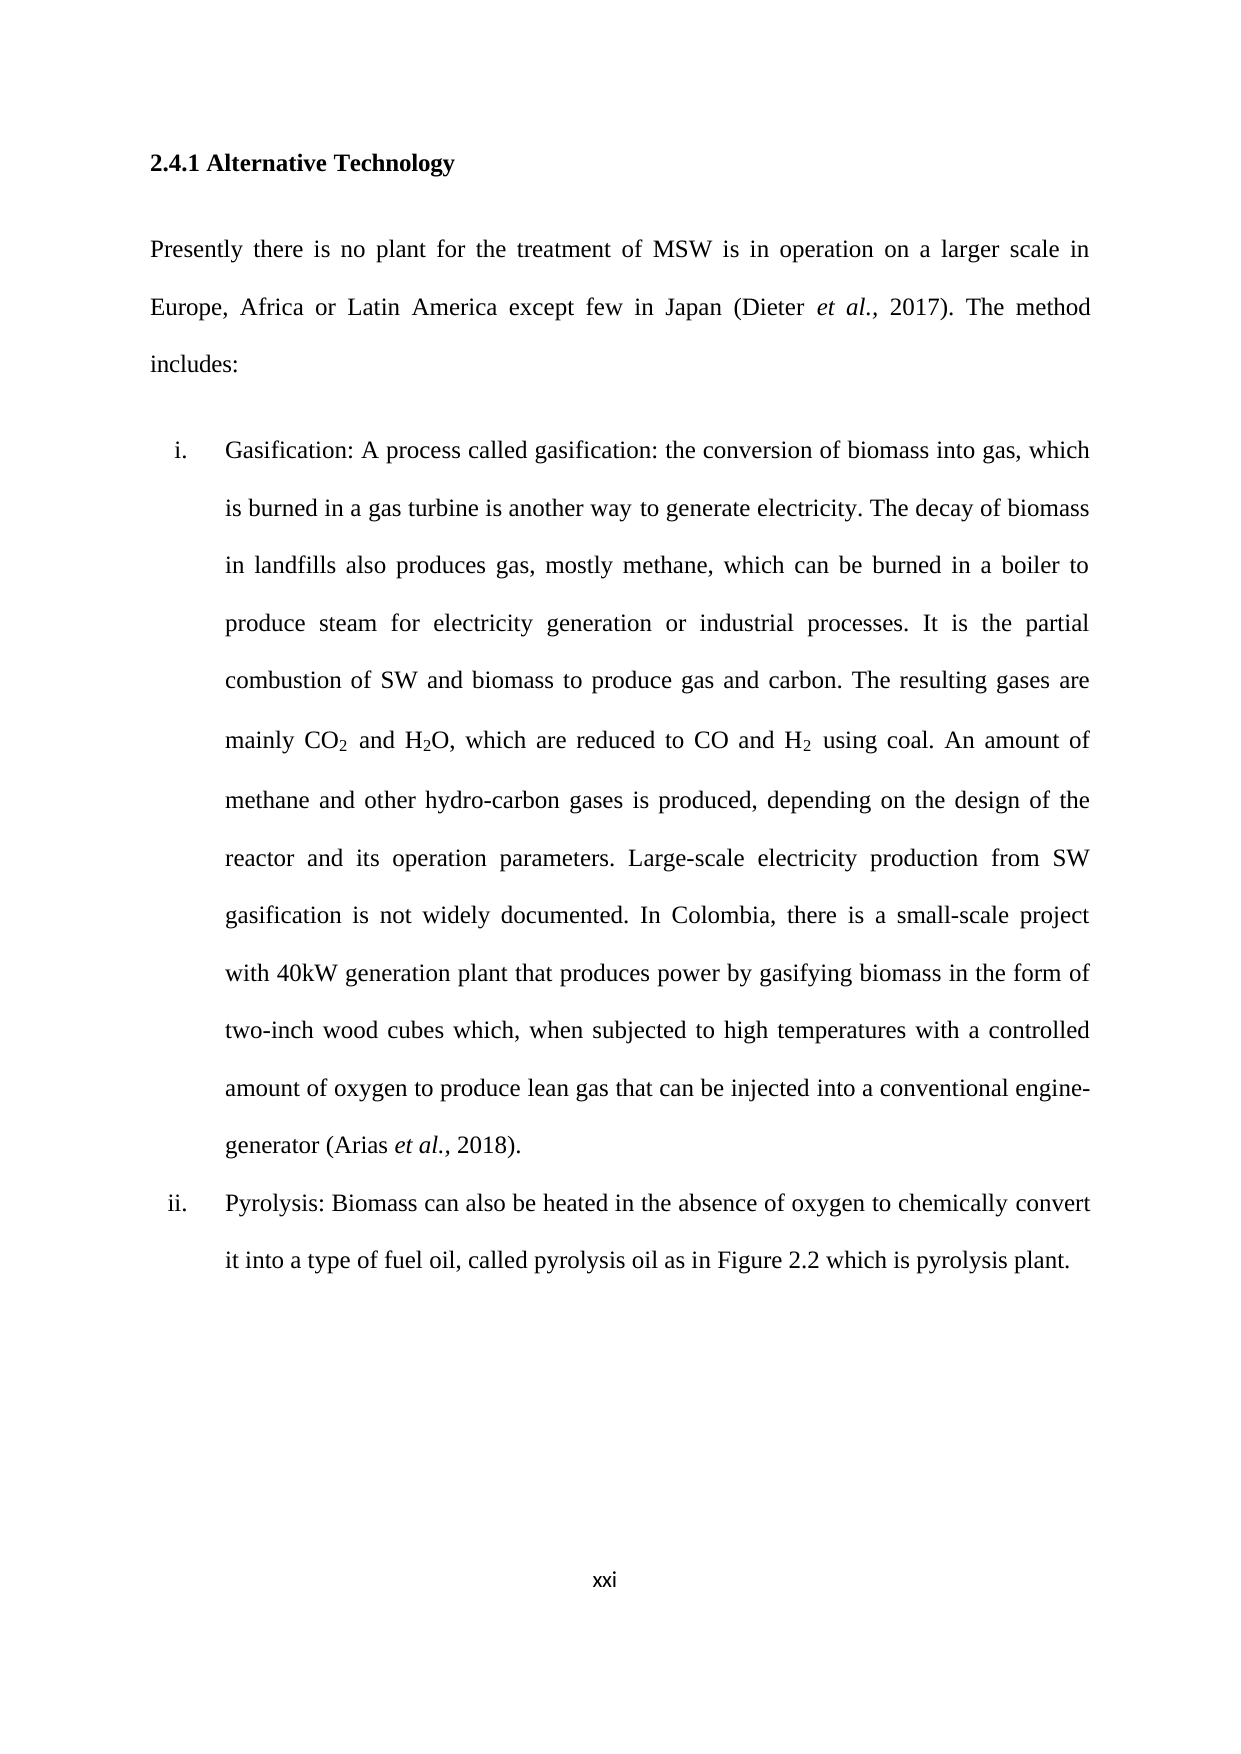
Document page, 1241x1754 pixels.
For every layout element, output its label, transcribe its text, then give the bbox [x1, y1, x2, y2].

list Gasification: A process called gasification: the conversion of biomass into gas, which is burned in a gas turbine is another way to generate electricity. The decay of biomass in landfills also produces gas, mostly methane, which can be burned in a boiler to produce steam for electricity generation or industrial processes. It is the partial combustion of SW and biomass to produce gas and carbon. The resulting gases are mainly CO2 and H2O, which are reduced to CO and H2 using coal. An amount of methane and other hydro-carbon gases is produced, depending on the design of the reactor and its operation parameters. Large-scale electricity production from SW gasification is not widely documented. In Colombia, there is a small-scale project with 40kW generation plant that produces power by gasifying biomass in the form of two-inch wood cubes which, when subjected to high temperatures with a controlled amount of oxygen to produce lean gas that can be injected into a conventional engine- generator (Arias et al., 2018). [174, 436, 1091, 1159]
subtitle Alternative Technology [150, 148, 1194, 176]
list Pyrolysis: Biomass can also be heated in the absence of oxygen to chemically convert it into a type of fuel oil, called pyrolysis oil as in Figure 2.2 which is pyrolysis plant. [167, 1188, 1090, 1274]
text Presently there is no plant for the treatment of MSW is in operation on a larger scale in Europe, Africa or Latin America except few in Japan (Dieter et al., 2017). The method includes: [150, 234, 1091, 378]
